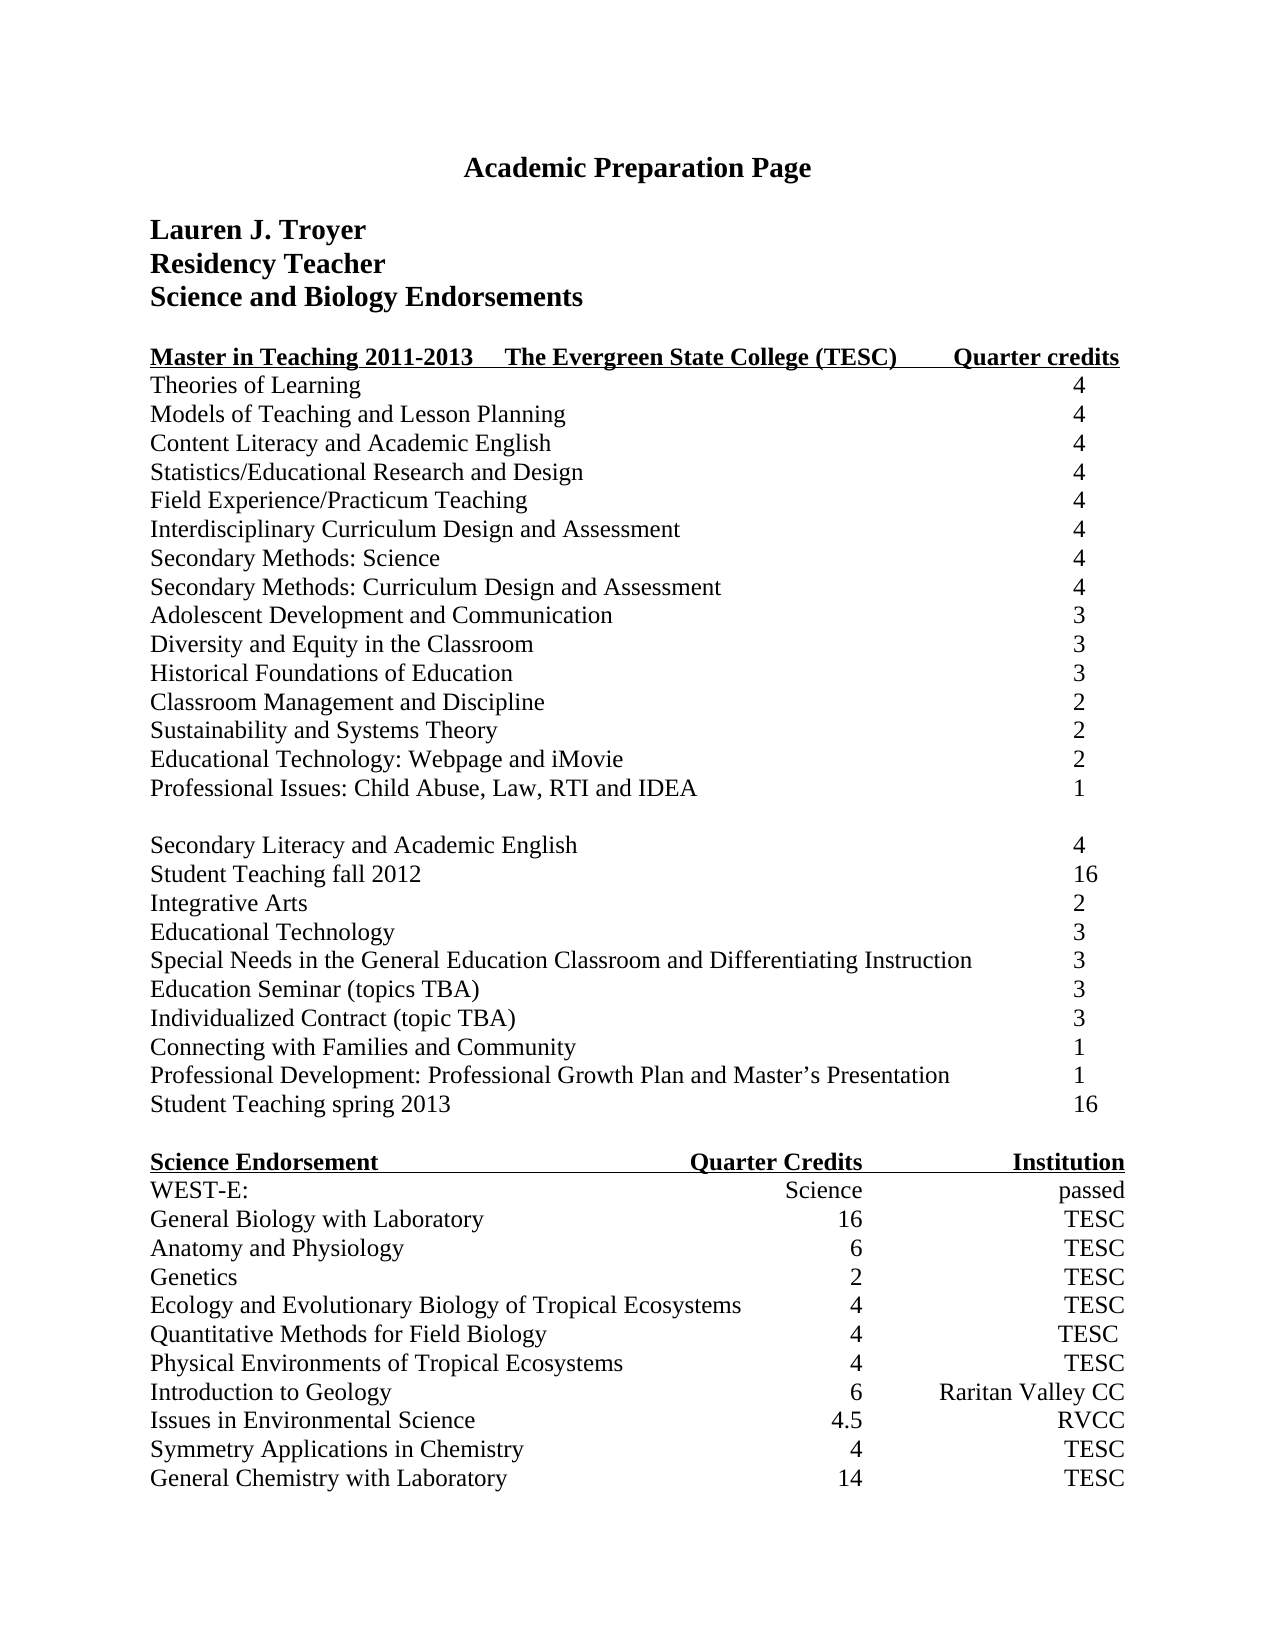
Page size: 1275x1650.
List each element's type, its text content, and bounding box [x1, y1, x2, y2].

subtitle Science Endorsement Quarter Credits Institution [150, 1147, 1125, 1172]
subtitle Residency Teacher [150, 246, 1125, 279]
subtitle Lauren J. Troyer [150, 212, 1125, 246]
text Interdisciplinary Curriculum Design and Assessment 4 [150, 514, 1125, 543]
text Field Experience/Practicum Teaching 4 [150, 485, 1125, 514]
text Education Seminar (topics TBA) 3 [150, 974, 1125, 1003]
text Sustainability and Systems Theory 2 [150, 715, 1125, 744]
text Diversity and Equity in the Classroom 3 [150, 629, 1125, 658]
subtitle Master in Teaching 2011-2013 The Evergreen State College (TESC) Quarter credits [150, 342, 1125, 370]
text Anatomy and Physiology 6 TESC [150, 1233, 1125, 1262]
text Individualized Contract (topic TBA) 3 [150, 1003, 1125, 1032]
text Ecology and Evolutionary Biology of Tropical Ecosystems 4 TESC [150, 1290, 1125, 1319]
text Statistics/Educational Research and Design 4 [150, 457, 1125, 485]
text Content Literacy and Academic English 4 [150, 428, 1125, 457]
text Secondary Literacy and Academic English 4 [150, 830, 1125, 859]
text Professional Development: Professional Growth Plan and Master’s Presentation 1 [150, 1060, 1125, 1089]
text Genetics 2 TESC [150, 1262, 1125, 1290]
text Connecting with Families and Community 1 [150, 1032, 1125, 1060]
text Introduction to Geology 6 Raritan Valley CC [150, 1377, 1125, 1405]
text Symmetry Applications in Chemistry 4 TESC [150, 1434, 1125, 1463]
text Classroom Management and Discipline 2 [150, 687, 1125, 715]
text Secondary Methods: Curriculum Design and Assessment 4 [150, 572, 1125, 600]
text Educational Technology: Webpage and iMovie 2 [150, 744, 1125, 773]
text Educational Technology 3 [150, 917, 1125, 945]
text Theories of Learning 4 [150, 370, 1125, 399]
subtitle Science and Biology Endorsements [150, 279, 1125, 313]
text Student Teaching fall 2012 16 [150, 859, 1125, 888]
text Adolescent Development and Communication 3 [150, 600, 1125, 629]
text Student Teaching spring 2013 16 [150, 1089, 1125, 1118]
text Physical Environments of Tropical Ecosystems 4 TESC [150, 1348, 1125, 1377]
text WEST-E: Science passed [150, 1175, 1125, 1204]
text Special Needs in the General Education Classroom and Differentiating Instruction 3 [150, 945, 1125, 974]
text Issues in Environmental Science 4.5 RVCC [150, 1405, 1125, 1434]
text Professional Issues: Child Abuse, Law, RTI and IDEA 1 [150, 773, 1125, 830]
title Academic Preparation Page [150, 150, 1125, 183]
text Quantitative Methods for Field Biology 4 TESC [150, 1319, 1125, 1348]
text Historical Foundations of Education 3 [150, 658, 1125, 687]
text Secondary Methods: Science 4 [150, 543, 1125, 572]
text General Chemistry with Laboratory 14 TESC [150, 1463, 1125, 1492]
text General Biology with Laboratory 16 TESC [150, 1204, 1125, 1233]
text Models of Teaching and Lesson Planning 4 [150, 399, 1125, 428]
text Integrative Arts 2 [150, 888, 1125, 917]
